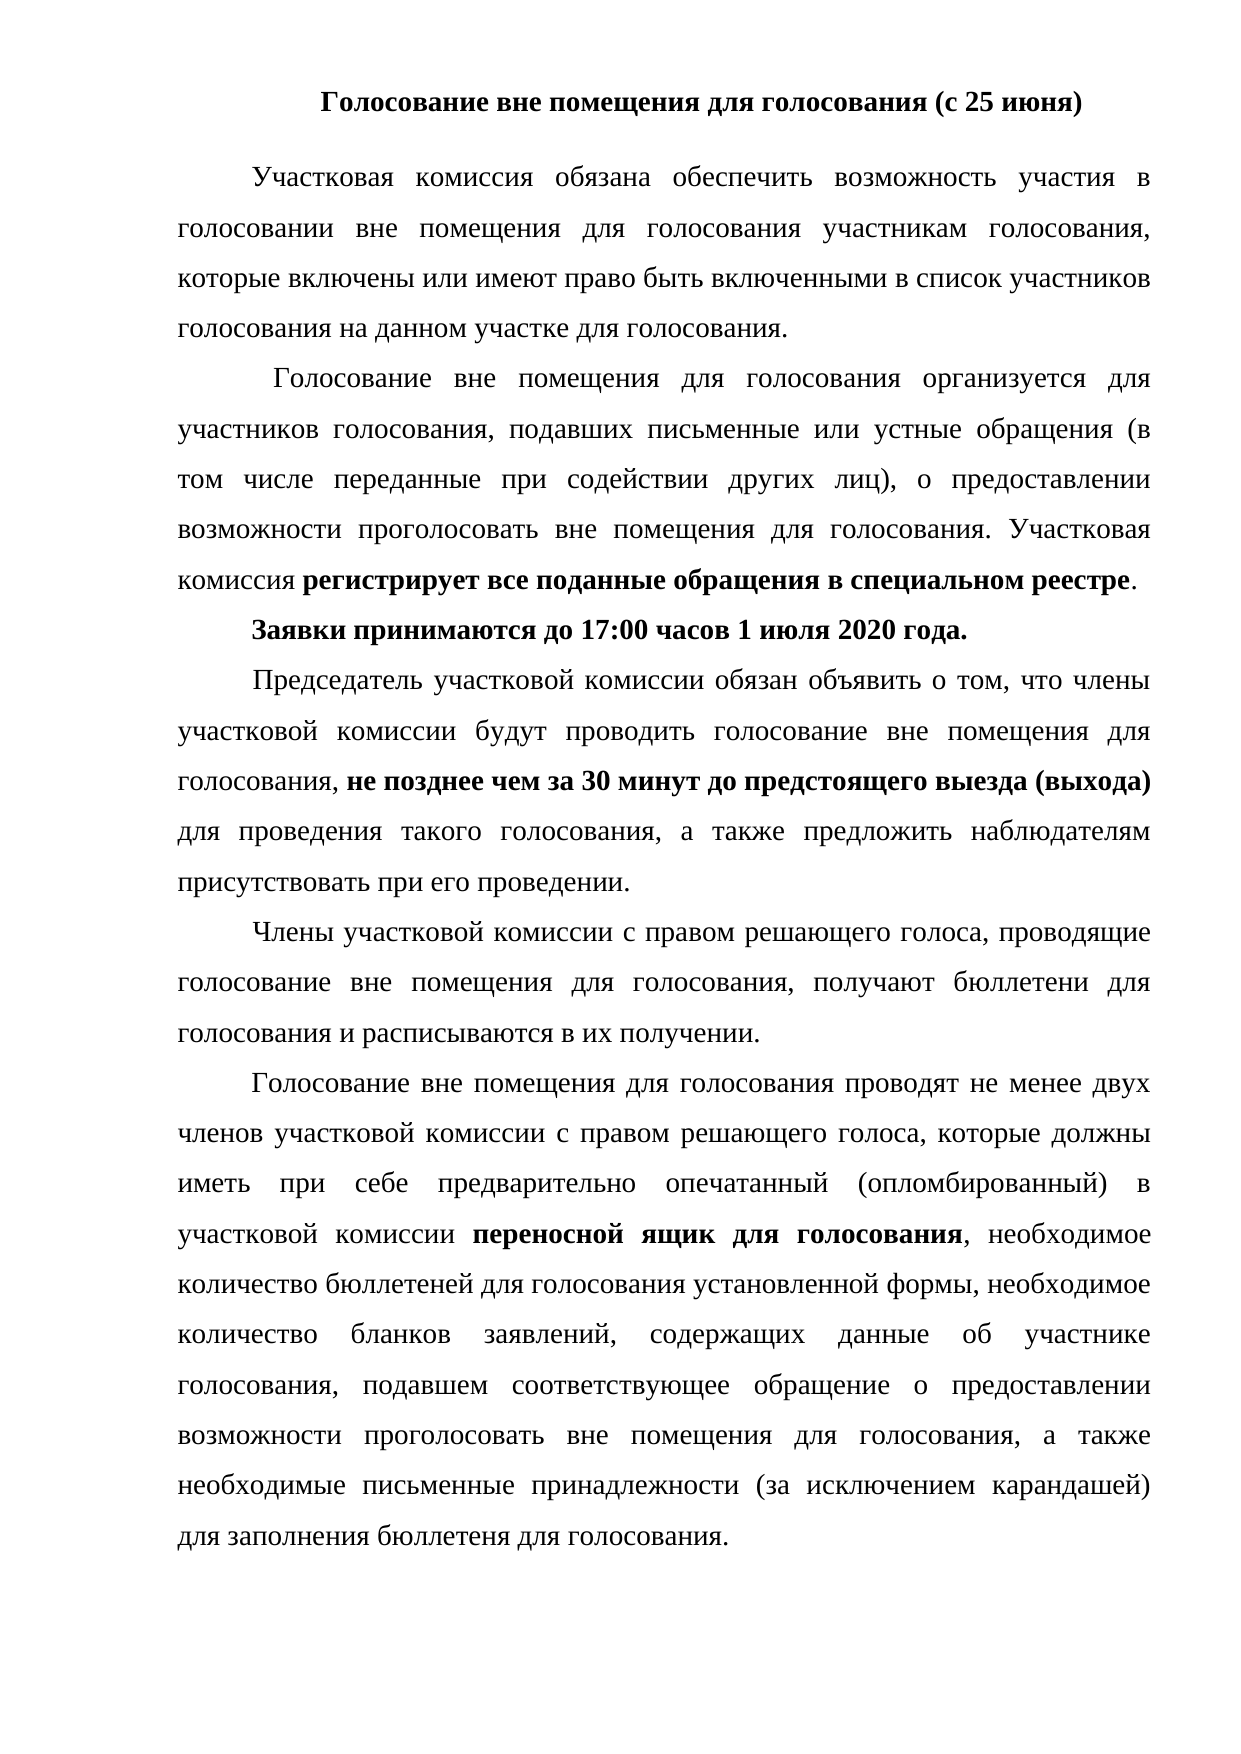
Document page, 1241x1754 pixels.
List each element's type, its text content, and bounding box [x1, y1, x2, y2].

text Председатель участковой комиссии обязан объявить о том, что члены участковой комиссии будут проводить голосование вне помещения для голосования, не позднее чем за 30 минут до предстоящего выезда (выхода) для проведения такого голосования, а также предложить наблюдателям присутствовать при его проведении. [177, 662, 1152, 897]
text Заявки принимаются до 17:00 часов 1 июля 2020 года. [177, 612, 1152, 646]
list Участковая комиссия обязана обеспечить возможность участия в голосовании вне помещения для голосования участникам голосования, которые включены или имеют право быть включенными в список участников голосования на данном участке для голосования. [177, 159, 1152, 344]
text Голосование вне помещения для голосования проводят не менее двух членов участковой комиссии с правом решающего голоса, которые должны иметь при себе предварительно опечатанный (опломбированный) в участковой комиссии переносной ящик для голосования, необходимое количество бюллетеней для голосования установленной формы, необходимое количество бланков заявлений, содержащих данные об участнике голосования, подавшем соответствующее обращение о предоставлении возможности проголосовать вне помещения для голосования, а также необходимые письменные принадлежности (за исключением карандашей) для заполнения бюллетеня для голосования. [177, 1065, 1152, 1551]
text Члены участковой комиссии с правом решающего голоса, проводящие голосование вне помещения для голосования, получают бюллетени для голосования и расписываются в их получении. [177, 914, 1152, 1048]
text Голосование вне помещения для голосования организуется для участников голосования, подавших письменные или устные обращения (в том числе переданные при содействии других лиц), о предоставлении возможности проголосовать вне помещения для голосования. Участковая комиссия регистрирует все поданные обращения в специальном реестре. [177, 361, 1152, 595]
list Голосование вне помещения для голосования (с 25 июня) [252, 84, 1152, 118]
